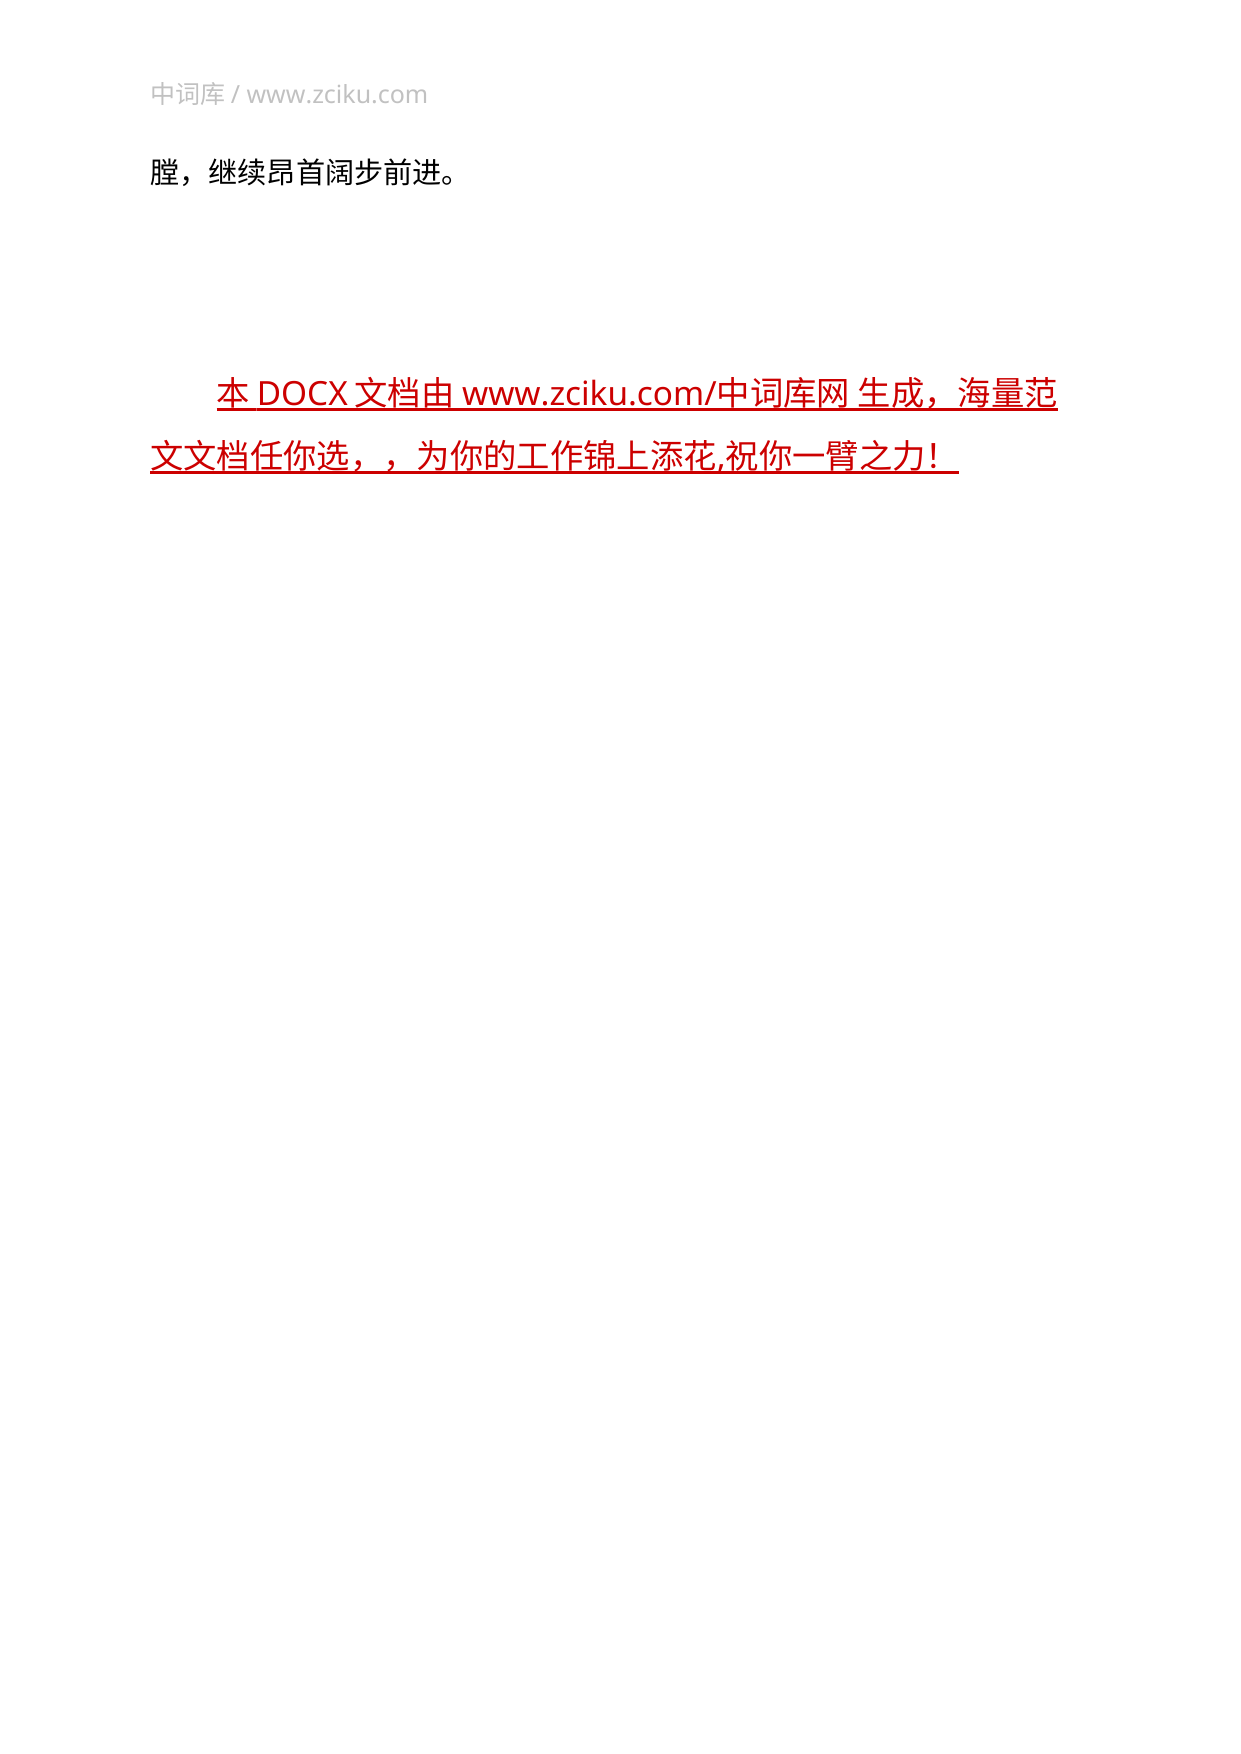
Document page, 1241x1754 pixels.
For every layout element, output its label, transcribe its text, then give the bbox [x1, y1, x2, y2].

text 本DOCX文档由 www.zciku.com/中词库网 生成，海量范文文档任你选，，为你的工作锦上添花,祝你一臂之力！ [150, 367, 1090, 478]
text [150, 150, 1090, 192]
